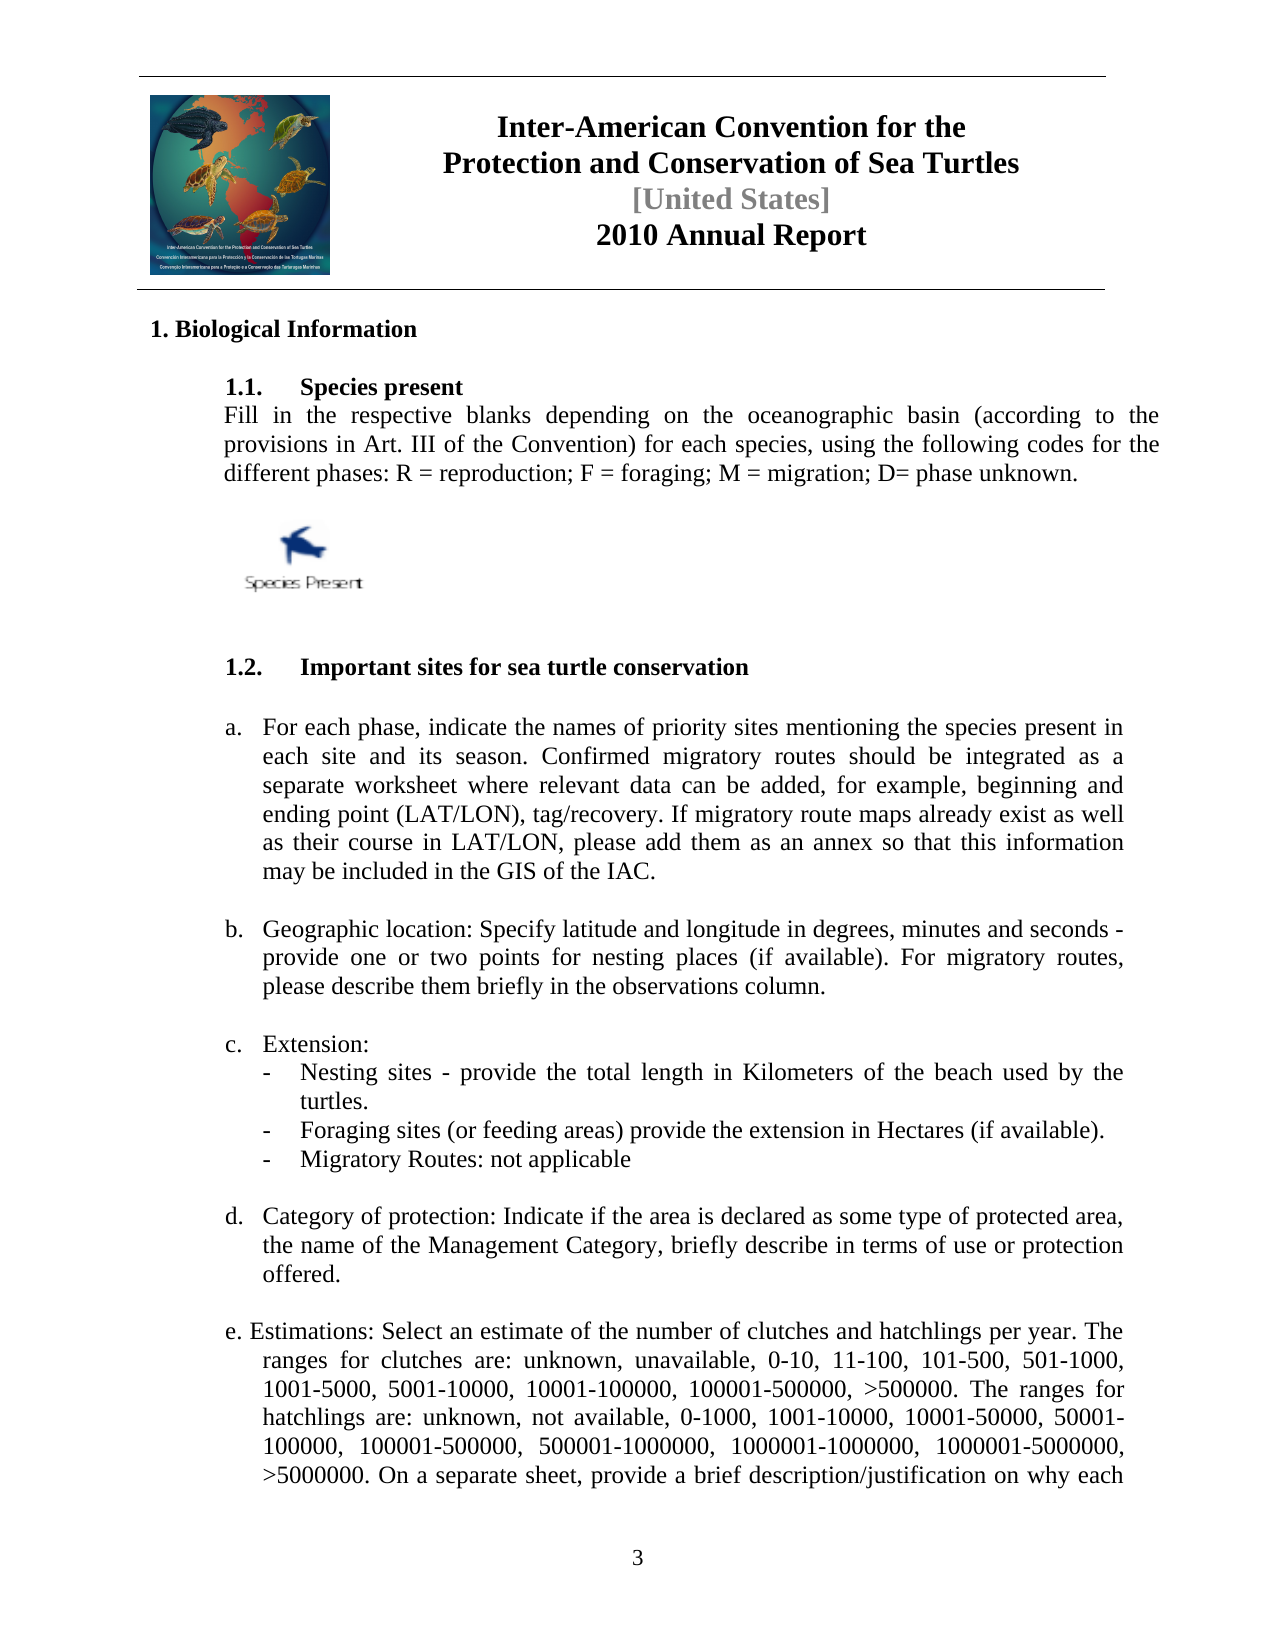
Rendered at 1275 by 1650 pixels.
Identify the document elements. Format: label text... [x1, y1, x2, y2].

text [225, 1316, 1125, 1489]
text 1. Biological Information [150, 314, 1125, 343]
list - Nesting sites - provide the total length in Kilometers of the beach used by the turtles. [262, 1057, 1125, 1115]
list - Foraging sites (or feeding areas) provide the extension in Hectares (if available). [262, 1115, 1125, 1144]
list b. Geographic location: Specify latitude and longitude in degrees, minutes and seconds - provide one or two points for nesting places (if available). For migratory routes, please describe them briefly in the observations column. [225, 914, 1125, 1000]
text Fill in the respective blanks depending on the oceanographic basin (according to the provisions in Art. III of the Convention) for each species, using the following codes for the different phases: R = reproduction; F = foraging; M = migration; D= phase unknown. [224, 401, 1161, 487]
subtitle Important sites for sea turtle conservation [225, 652, 1125, 681]
list d. Category of protection: Indicate if the area is declared as some type of protected area, the name of the Management Category, briefly describe in terms of use or protection offered. [225, 1201, 1125, 1287]
subtitle Species present [225, 372, 1125, 401]
list - Migratory Routes: not applicable [262, 1144, 1125, 1172]
list For each phase, indicate the names of priority sites mentioning the species present in each site and its season. Confirmed migratory routes should be integrated as a separate worksheet where relevant data can be added, for example, beginning and ending point (LAT/LON), tag/recovery. If migratory route maps already exist as well as their course in LAT/LON, please add them as an annex so that this information may be included in the GIS of the IAC. [225, 712, 1125, 885]
list c. Extension: [225, 1029, 1125, 1057]
